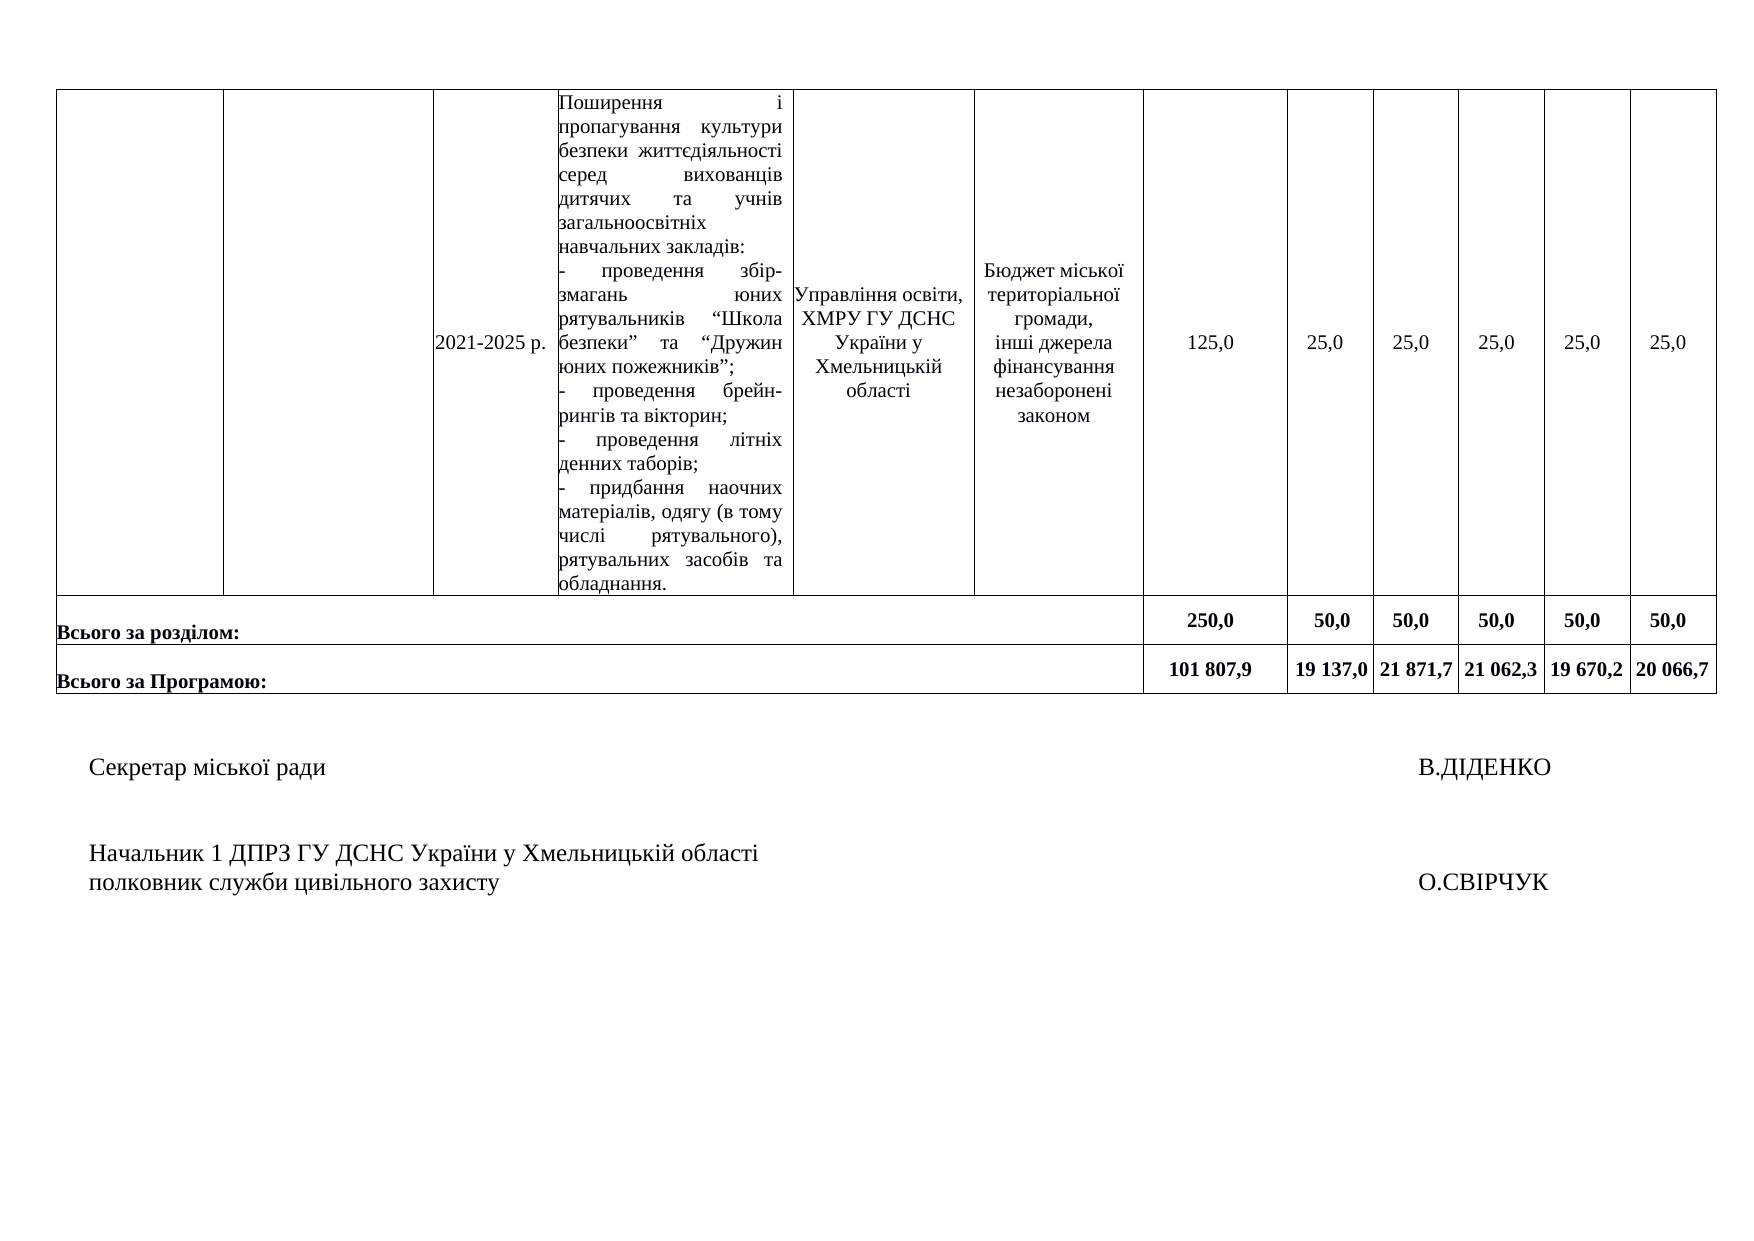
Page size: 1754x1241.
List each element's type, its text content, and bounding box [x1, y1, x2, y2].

text Секретар міської ради В.ДІДЕНКО [89, 752, 1683, 781]
table_cell 20 066,7 [1631, 645, 1716, 693]
table_cell 25,0 [1288, 90, 1373, 595]
table_cell 50,0 [1631, 596, 1716, 644]
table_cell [975, 90, 1143, 595]
table_cell 25,0 [1545, 90, 1630, 595]
table_cell Поширення і пропагування культури безпеки життєдіяльності серед вихованців дитячих та учнів загальноосвітніх навчальних закладів: - проведення збір-змагань юних рятувальників “Школа безпеки” та “Дружин юних пожежників”; - проведення брейн-рингів та вікторин; - проведення літніх денних таборів; - придбання наочних матеріалів, одягу (в тому числі рятувального), рятувальних засобів та обладнання. [559, 90, 793, 595]
table_cell Управління освіти, ХМРУ ГУ ДСНС України у Хмельницькій області [794, 90, 974, 595]
text полковник служби цивільного захисту О.СВІРЧУК [89, 867, 1683, 896]
table_cell 50,0 [1545, 596, 1630, 644]
table_cell Всього за Програмою: [57, 645, 1143, 693]
table_cell 25,0 [1459, 90, 1544, 595]
table_cell 21 871,7 [1374, 645, 1458, 693]
table_cell 50,0 [1459, 596, 1544, 644]
table_cell 21 062,3 [1459, 645, 1544, 693]
table_cell 25,0 [1374, 90, 1458, 595]
table_cell 19 137,0 [1288, 645, 1373, 693]
table_cell 50,0 [1374, 596, 1458, 644]
table_cell 2021-2025 р. [434, 90, 558, 595]
table_cell 125,0 [1144, 90, 1287, 595]
table_cell 101 807,9 [1144, 645, 1287, 693]
table_cell Всього за розділом: [57, 596, 1143, 644]
table_cell 50,0 [1288, 596, 1373, 644]
table_cell 25,0 [1631, 90, 1716, 595]
table_cell 250,0 [1144, 596, 1287, 644]
table_cell 19 670,2 [1545, 645, 1630, 693]
text Начальник 1 ДПРЗ ГУ ДСНС України у Хмельницькій області [89, 838, 1683, 867]
